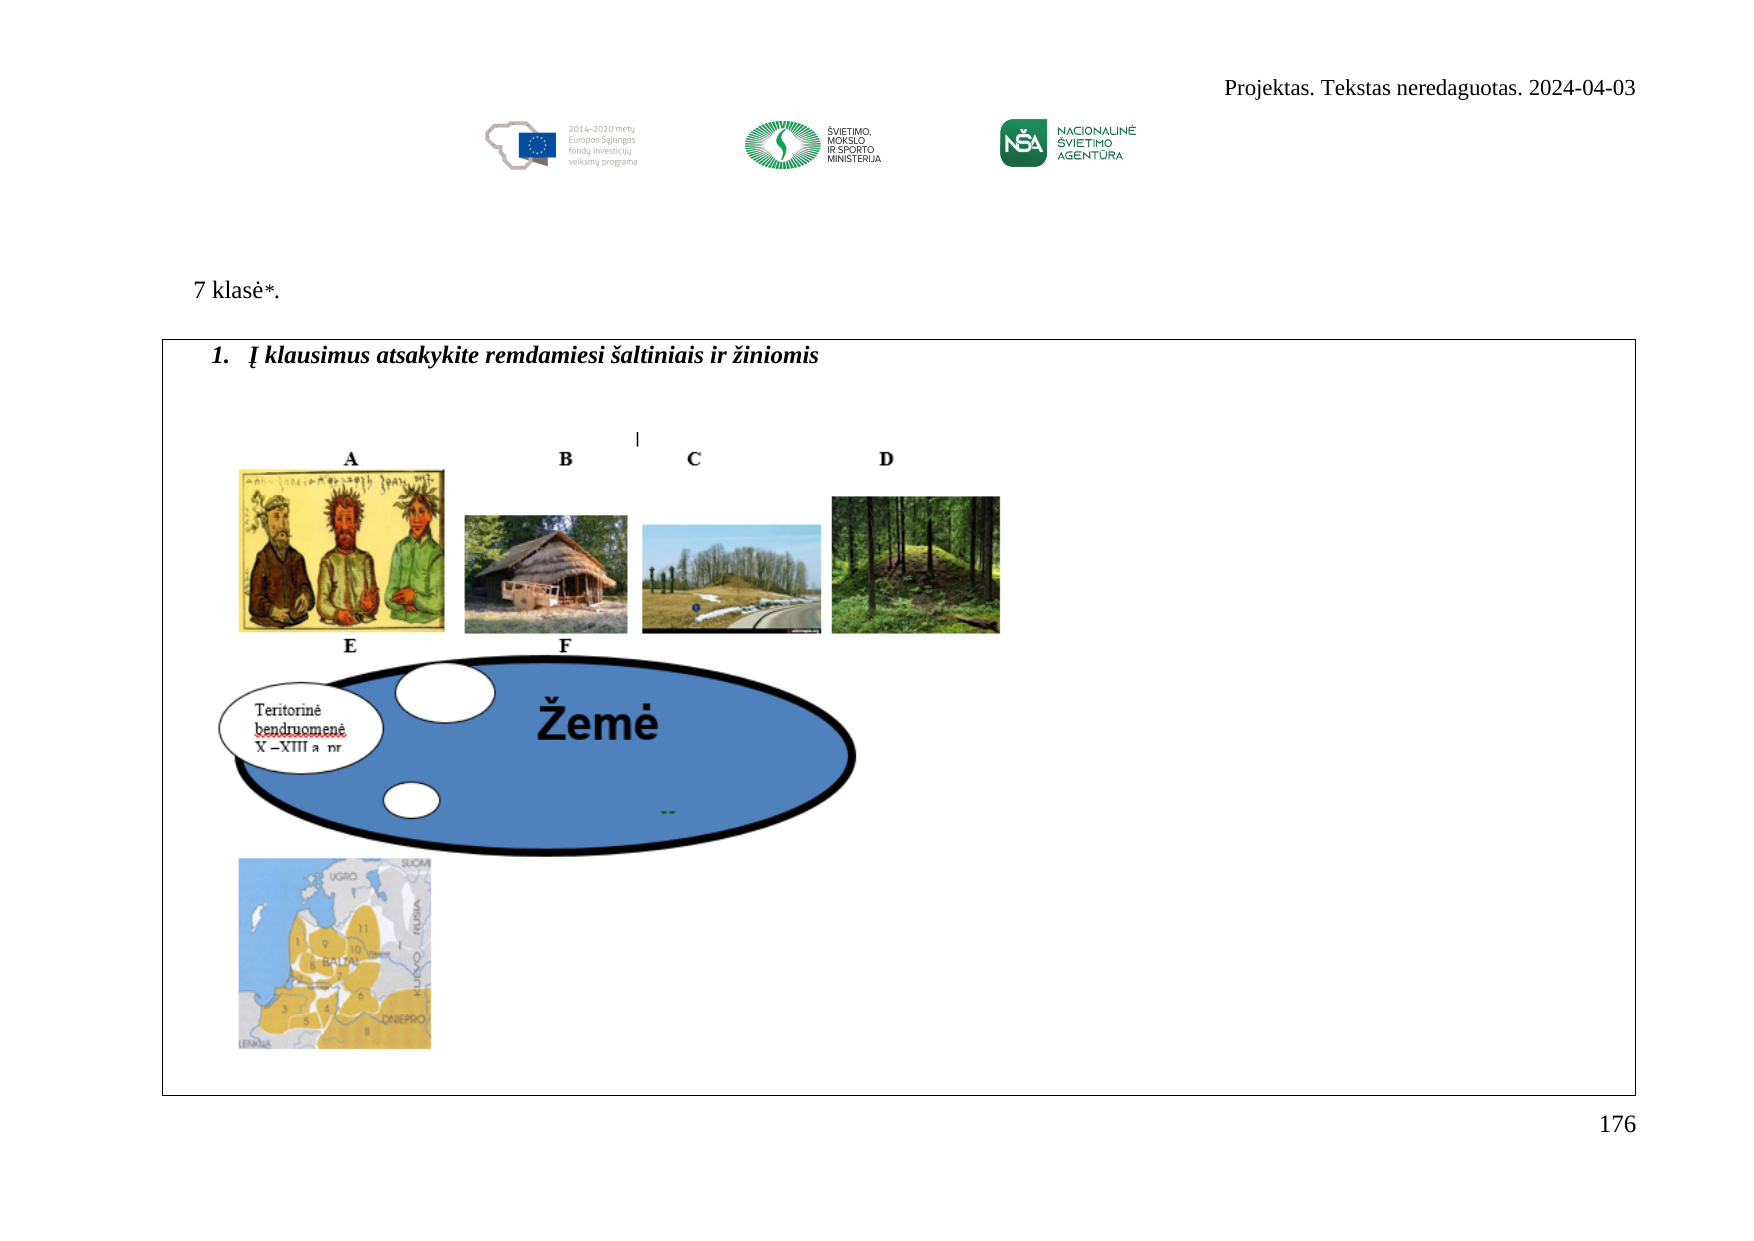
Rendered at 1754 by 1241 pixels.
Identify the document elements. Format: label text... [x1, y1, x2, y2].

picture [470, 115, 652, 174]
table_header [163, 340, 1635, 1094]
list 7 klasė*. [193, 275, 1636, 303]
picture [173, 432, 1062, 1060]
picture [745, 121, 881, 169]
picture [1000, 119, 1136, 167]
